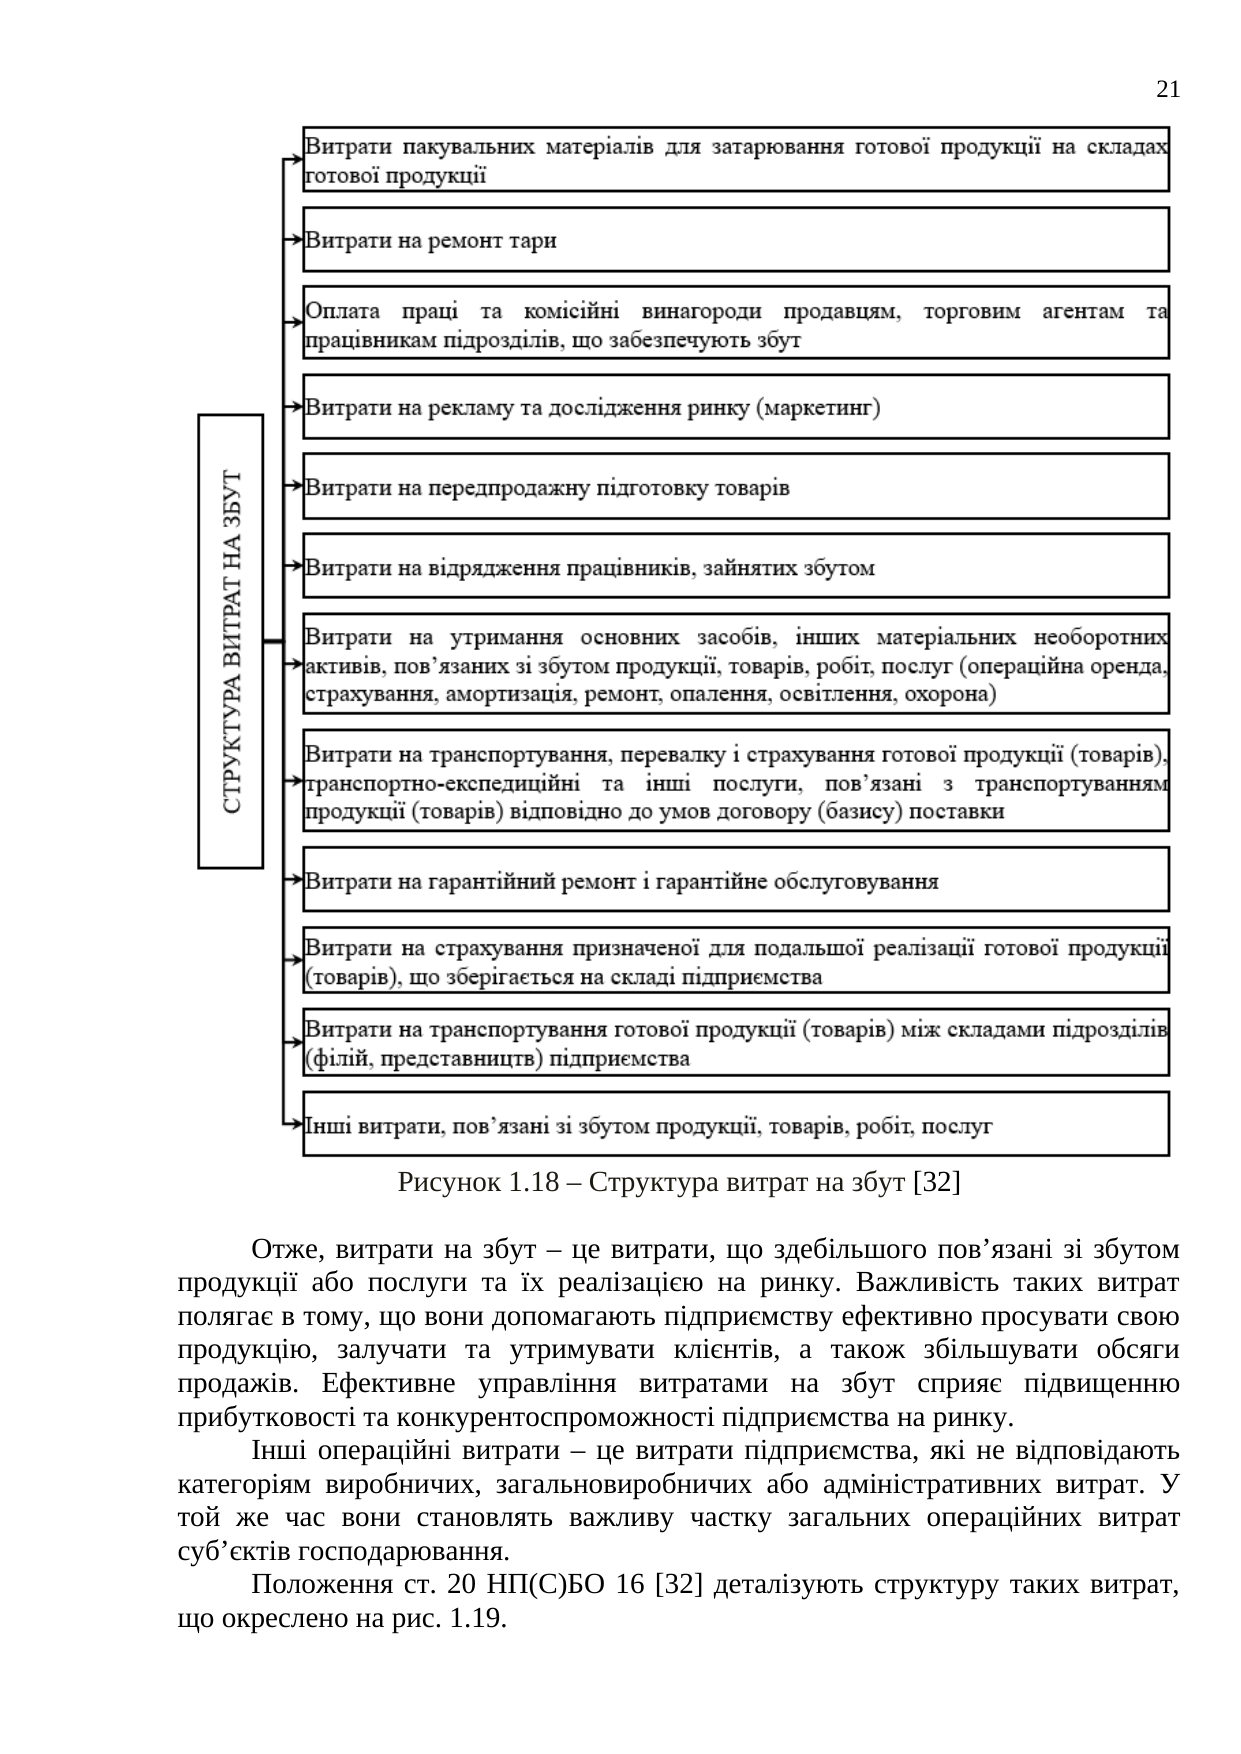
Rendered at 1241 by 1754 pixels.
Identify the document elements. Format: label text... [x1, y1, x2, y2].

picture [177, 118, 1176, 1164]
text Отже, витрати на збут – це витрати, що здебільшого пов’язані зі збутом продукції або послуги та їх реалізацією на ринку. Важливість таких витрат полягає в тому, що вони допомагають підприємству ефективно просувати свою продукцію, залучати та утримувати клієнтів, а також збільшувати обсяги продажів. Ефективне управління витратами на збут сприяє підвищенню прибутковості та конкурентоспроможності підприємства на ринку. [177, 1231, 1181, 1432]
text Інші операційні витрати – це витрати підприємства, які не відповідають категоріям виробничих, загальновиробничих або адміністративних витрат. У той же час вони становлять важливу частку загальних операційних витрат суб’єктів господарювання. [177, 1432, 1181, 1566]
text Рисунок 1.18 – Структура витрат на збут [32] [177, 1164, 1181, 1197]
text Положення ст. 20 НП(С)БО 16 [32] деталізують структуру таких витрат, що окреслено на рис. 1.19. [177, 1566, 1181, 1633]
